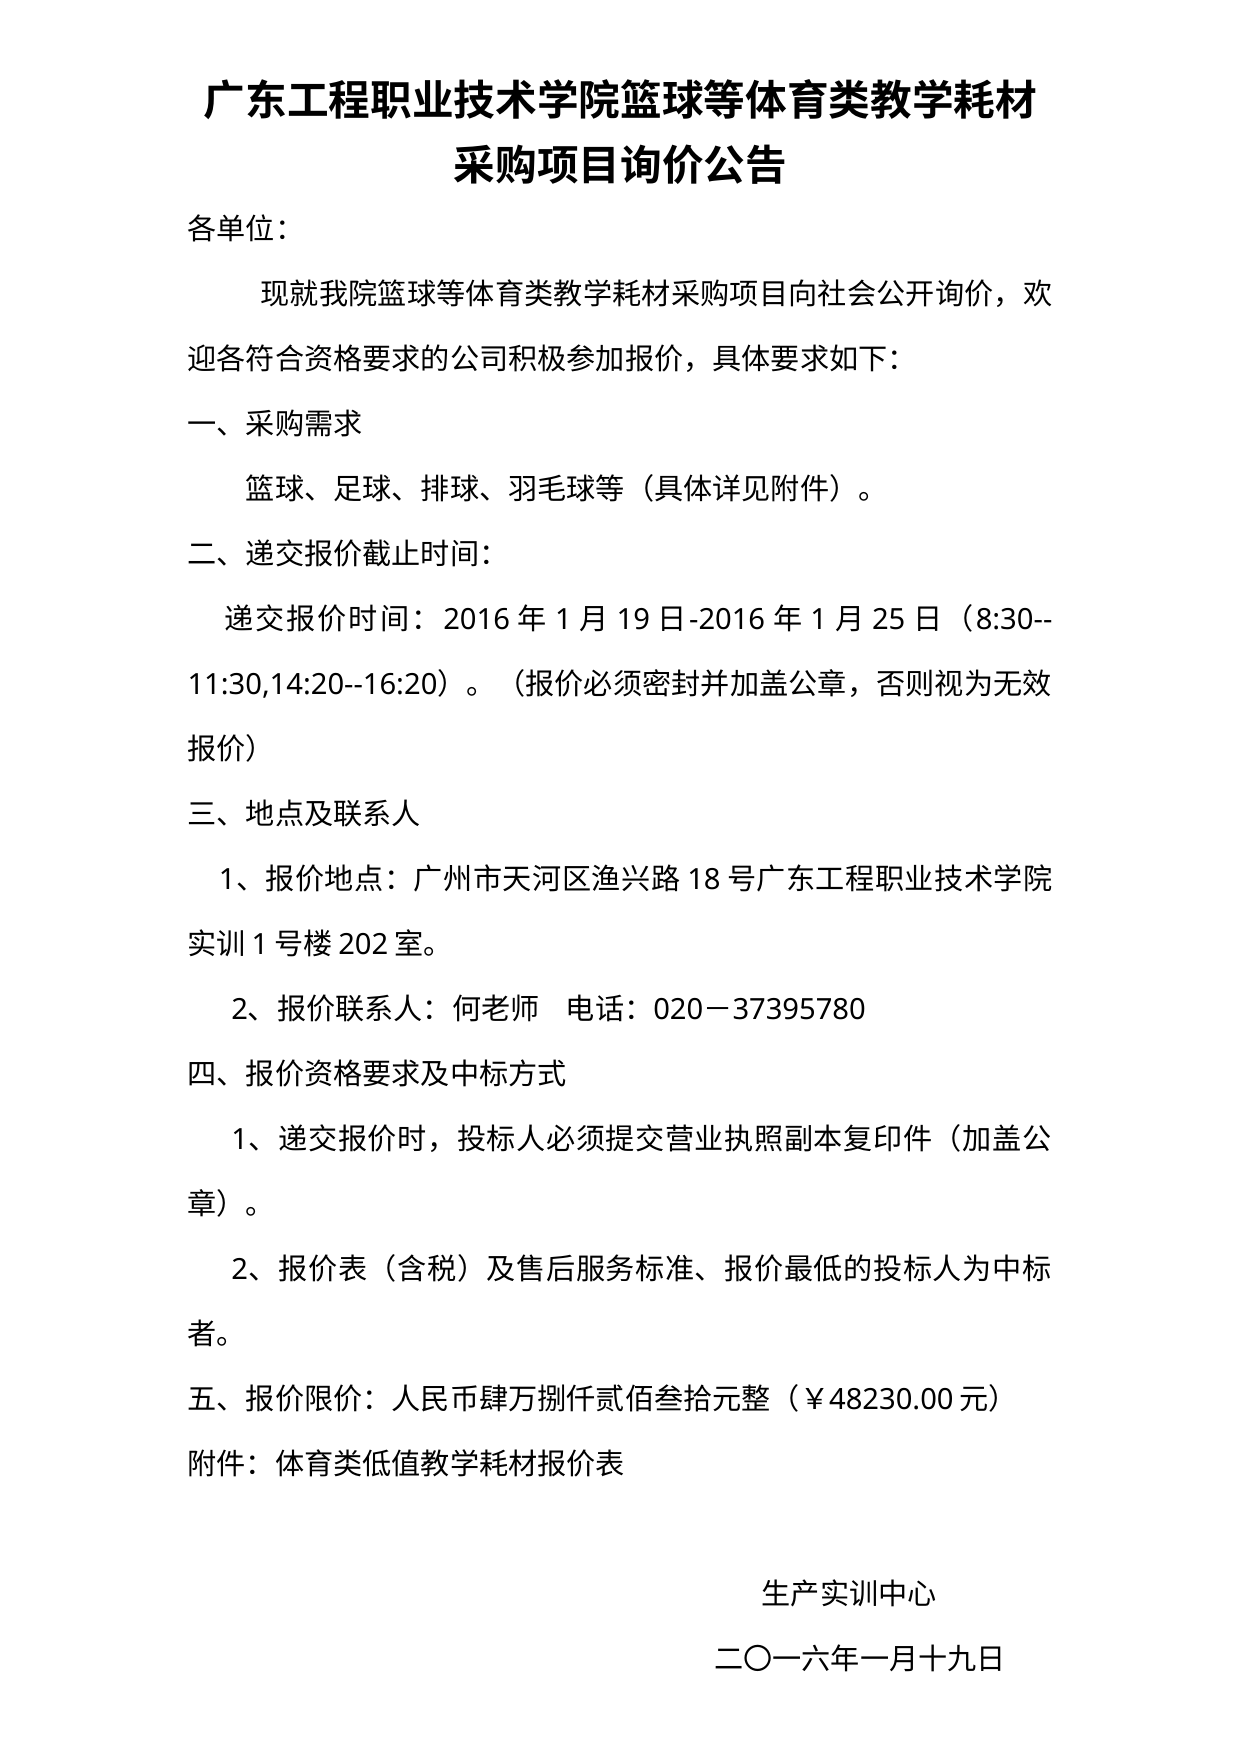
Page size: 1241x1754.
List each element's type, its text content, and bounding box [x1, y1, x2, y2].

text 篮球、足球、排球、羽毛球等（具体详见附件）。 [187, 454, 1053, 519]
text 现就我院篮球等体育类教学耗材采购项目向社会公开询价，欢迎各符合资格要求的公司积极参加报价，具体要求如下： [187, 259, 1053, 389]
text 四、报价资格要求及中标方式 [187, 1039, 1053, 1104]
text 五、报价限价：人民币肆万捌仟贰佰叁拾元整（￥48230.00元） [187, 1364, 1053, 1429]
text 递交报价时间：2016年1月19日-2016年1月25日（8:30--11:30,14:20--16:20）。（报价必须密封并加盖公章，否则视为无效报价） [187, 584, 1053, 779]
text 二、递交报价截止时间： [187, 519, 1053, 584]
text 各单位： [187, 194, 1053, 259]
text 二〇一六年一月十九日 [187, 1624, 1053, 1689]
text 生产实训中心 [187, 1559, 936, 1624]
text 广东工程职业技术学院篮球等体育类教学耗材采购项目询价公告 [187, 64, 1053, 194]
text 附件：体育类低值教学耗材报价表 [187, 1429, 1053, 1494]
text 2、报价表（含税）及售后服务标准、报价最低的投标人为中标者。 [187, 1234, 1053, 1364]
text 三、地点及联系人 [187, 779, 1053, 844]
text 一、采购需求 [187, 389, 1053, 454]
text 1、递交报价时，投标人必须提交营业执照副本复印件（加盖公章）。 [187, 1104, 1053, 1234]
text 1、报价地点：广州市天河区渔兴路18号广东工程职业技术学院实训1号楼202室。 [187, 844, 1053, 974]
text 2、报价联系人：何老师 电话：020－37395780 [187, 974, 1053, 1039]
